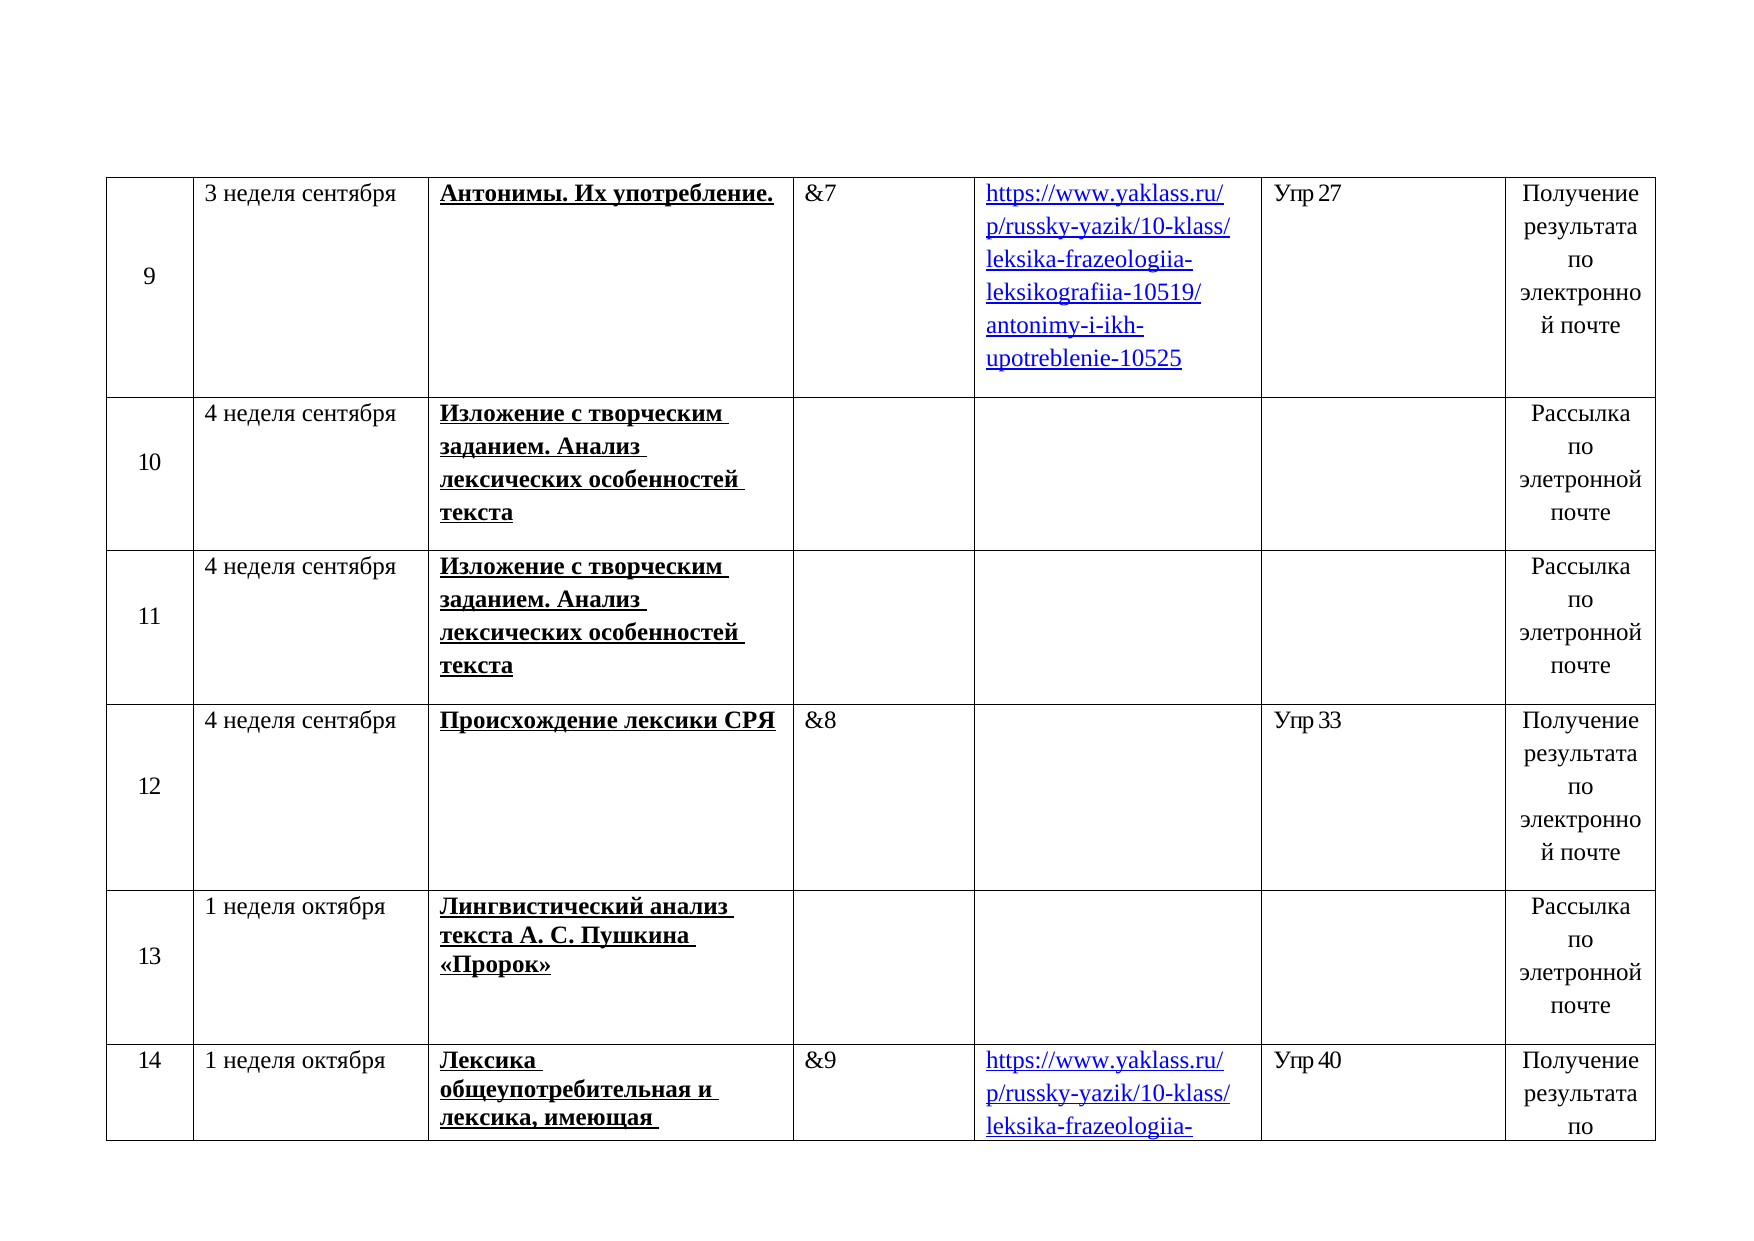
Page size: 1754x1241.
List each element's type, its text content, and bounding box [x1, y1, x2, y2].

table_cell [975, 891, 1261, 1044]
table_cell 11 [107, 551, 193, 704]
table_cell &9 [794, 1045, 974, 1140]
table_cell [1262, 551, 1505, 704]
table_cell Рассылка по элетронной почте [1506, 551, 1655, 704]
table_cell Изложение с творческим заданием. Анализ лексических особенностей текста [429, 551, 793, 704]
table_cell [429, 1045, 793, 1140]
table_cell Упр 27 [1262, 178, 1505, 397]
table_cell Происхождение лексики СРЯ [429, 705, 793, 890]
table_cell [1262, 891, 1505, 1044]
table_cell 14 [107, 1045, 193, 1140]
table_cell Изложение с творческим заданием. Анализ лексических особенностей текста [429, 398, 793, 550]
table_cell [794, 551, 974, 704]
table_cell 4 неделя сентября [194, 705, 428, 890]
table_cell 4 неделя сентября [194, 551, 428, 704]
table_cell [1506, 1045, 1655, 1140]
table_cell https://www.yaklass.ru/p/russky-yazik/10-klass/leksika-frazeologiia-leksikografiia-10519/antonimy-i-ikh-upotreblenie-10525 [975, 178, 1261, 397]
table_cell Получение результата по электронной почте [1506, 705, 1655, 890]
table_cell [794, 398, 974, 550]
table_cell [975, 398, 1261, 550]
table_cell [1262, 398, 1505, 550]
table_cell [1506, 178, 1655, 397]
table_cell 12 [107, 705, 193, 890]
table_cell &8 [794, 705, 974, 890]
table_cell [975, 705, 1261, 890]
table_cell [975, 1045, 1261, 1140]
table_cell Рассылка по элетронной почте [1506, 398, 1655, 550]
table_cell [794, 891, 974, 1044]
table_cell Лингвистический анализ текста А. С. Пушкина «Пророк» [429, 891, 793, 1044]
table_cell 10 [107, 398, 193, 550]
table_cell [975, 551, 1261, 704]
table_cell 1 неделя октября [194, 891, 428, 1044]
table_cell &7 [794, 178, 974, 397]
table_cell 1 неделя октября [194, 1045, 428, 1140]
table_cell Рассылка по элетронной почте [1506, 891, 1655, 1044]
table_cell 3 неделя сентября [194, 178, 428, 397]
table_cell Антонимы. Их употребление. [429, 178, 793, 397]
table_cell 13 [107, 891, 193, 1044]
table_cell Упр 40 [1262, 1045, 1505, 1140]
table_cell 4 неделя сентября [194, 398, 428, 550]
table_cell Упр 33 [1262, 705, 1505, 890]
table_cell 9 [107, 178, 193, 397]
